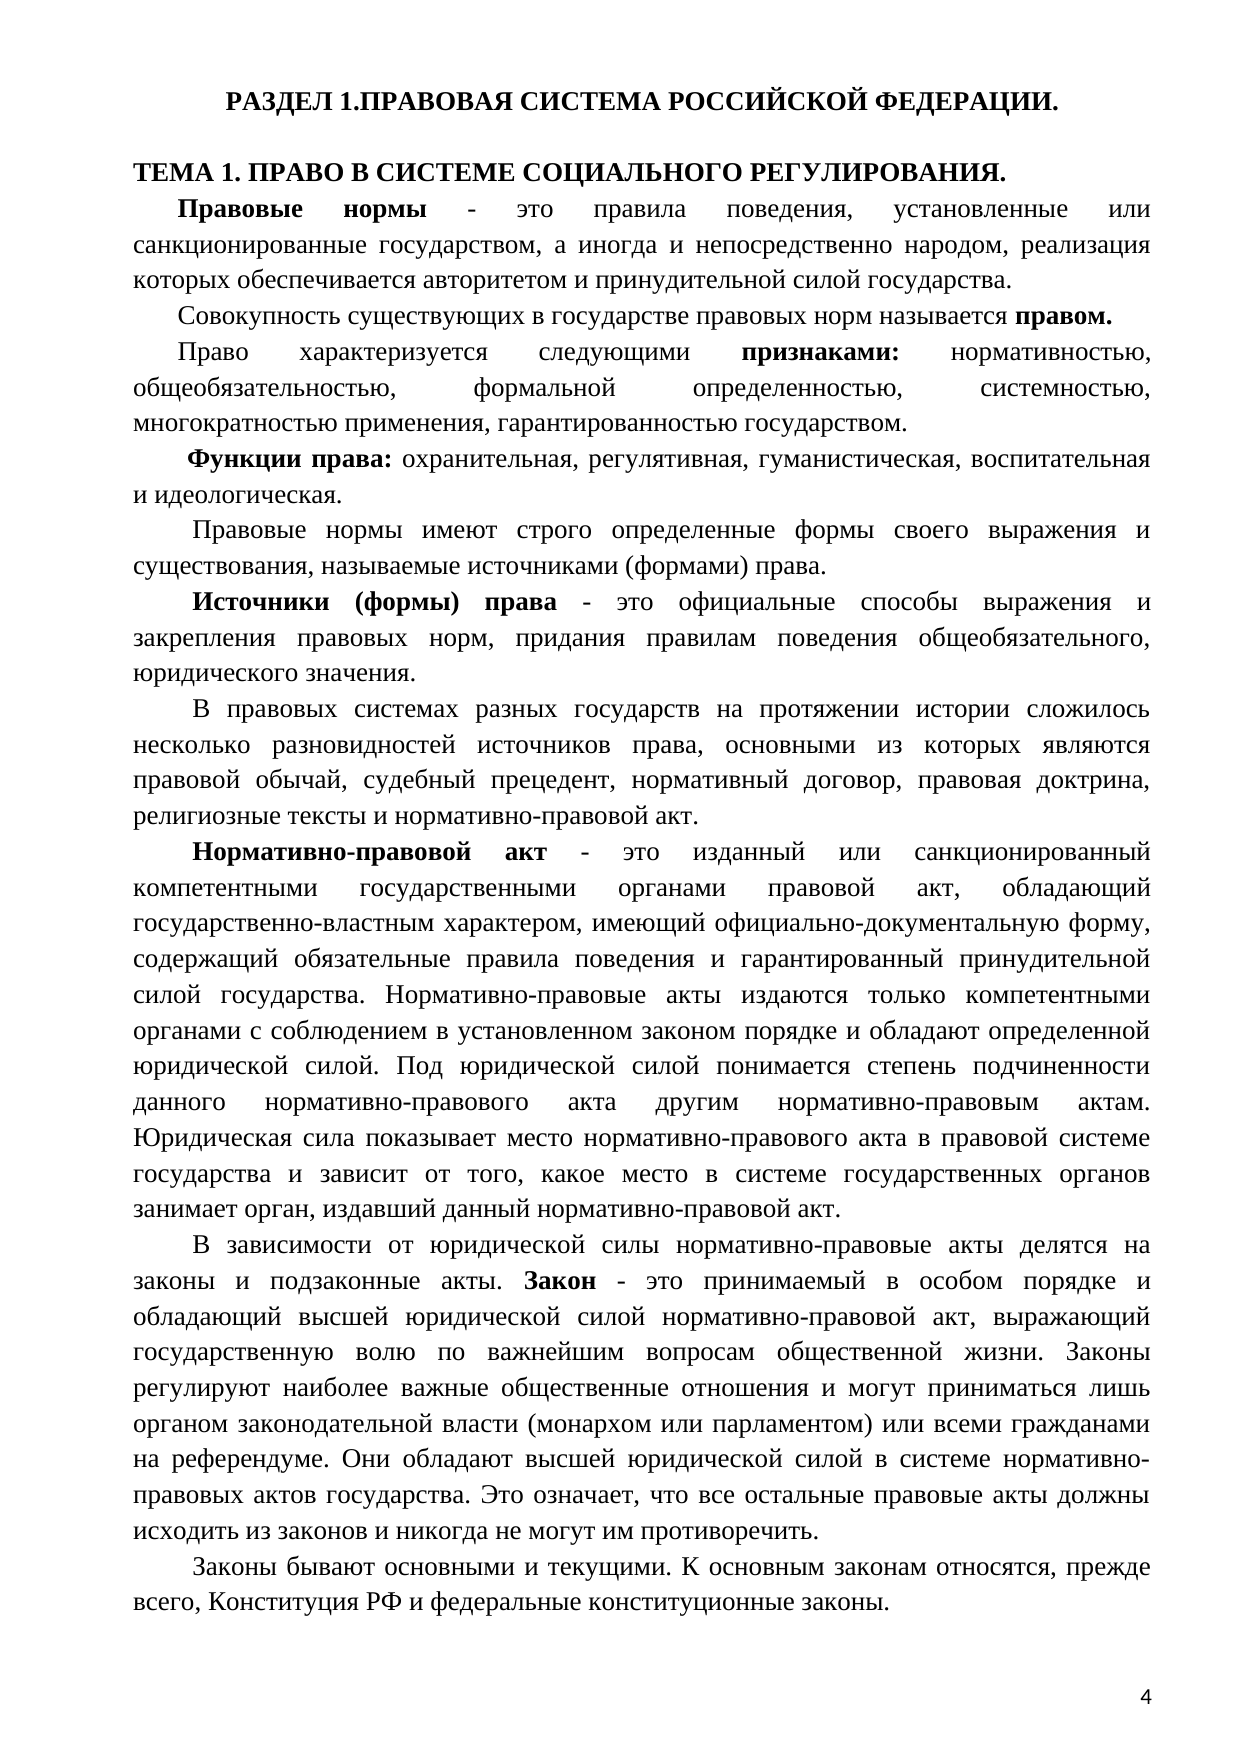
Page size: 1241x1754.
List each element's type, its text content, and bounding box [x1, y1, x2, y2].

text Совокупность существующих в государстве правовых норм называется правом. [133, 299, 1152, 330]
text Правовые нормы имеют строго определенные формы своего выражения и существования, называемые источниками (формами) права. [133, 513, 1152, 580]
text Источники (формы) права - это официальные способы выражения и закрепления правовых норм, придания правилам поведения общеобязательного, юридического значения. [133, 585, 1152, 688]
text Законы бывают основными и текущими. К основным законам относятся, прежде всего, Конституция РФ и федеральные конституционные законы. [133, 1550, 1152, 1617]
text ТЕМА 1. ПРАВО В СИСТЕМЕ СОЦИАЛЬНОГО РЕГУЛИРОВАНИЯ. [133, 156, 1152, 187]
text Функции права: охранительная, регулятивная, гуманистическая, воспитательная и идеологическая. [133, 442, 1152, 509]
text В правовых системах разных государств на протяжении истории сложилось несколько разновидностей источников права, основными из которых являются правовой обычай, судебный прецедент, нормативный договор, правовая доктрина, религиозные тексты и нормативно-правовой акт. [133, 692, 1152, 831]
text Право характеризуется следующими признаками: нормативностью, общеобязательностью, формальной определенностью, системностью, многократностью применения, гарантированностью государством. [133, 335, 1152, 437]
text РАЗДЕЛ 1.ПРАВОВАЯ СИСТЕМА РОССИЙСКОЙ ФЕДЕРАЦИИ. [133, 85, 1152, 116]
text Нормативно-правовой акт - это изданный или санкционированный компетентными государственными органами правовой акт, обладающий государственно-властным характером, имеющий официально-документальную форму, содержащий обязательные правила поведения и гарантированный принудительной силой государства. Нормативно-правовые акты издаются только компетентными органами с соблюдением в установленном законом порядке и обладают определенной юридической силой. Под юридической силой понимается степень подчиненности данного нормативно-правового акта другим нормативно-правовым актам. Юридическая сила показывает место нормативно-правового акта в правовой системе государства и зависит от того, какое место в системе государственных органов занимает орган, издавший данный нормативно-правовой акт. [133, 835, 1152, 1223]
text В зависимости от юридической силы нормативно-правовые акты делятся на законы и подзаконные акты. Закон - это принимаемый в особом порядке и обладающий высшей юридической силой нормативно-правовой акт, выражающий государственную волю по важнейшим вопросам общественной жизни. Законы регулируют наиболее важные общественные отношения и могут приниматься лишь органом законодательной власти (монархом или парламентом) или всеми гражданами на референдуме. Они обладают высшей юридической силой в системе нормативно-правовых актов государства. Это означает, что все остальные правовые акты должны исходить из законов и никогда не могут им противоречить. [133, 1228, 1152, 1545]
text Правовые нормы - это правила поведения, установленные или санкционированные государством, а иногда и непосредственно народом, реализация которых обеспечивается авторитетом и принудительной силой государства. [133, 192, 1152, 294]
